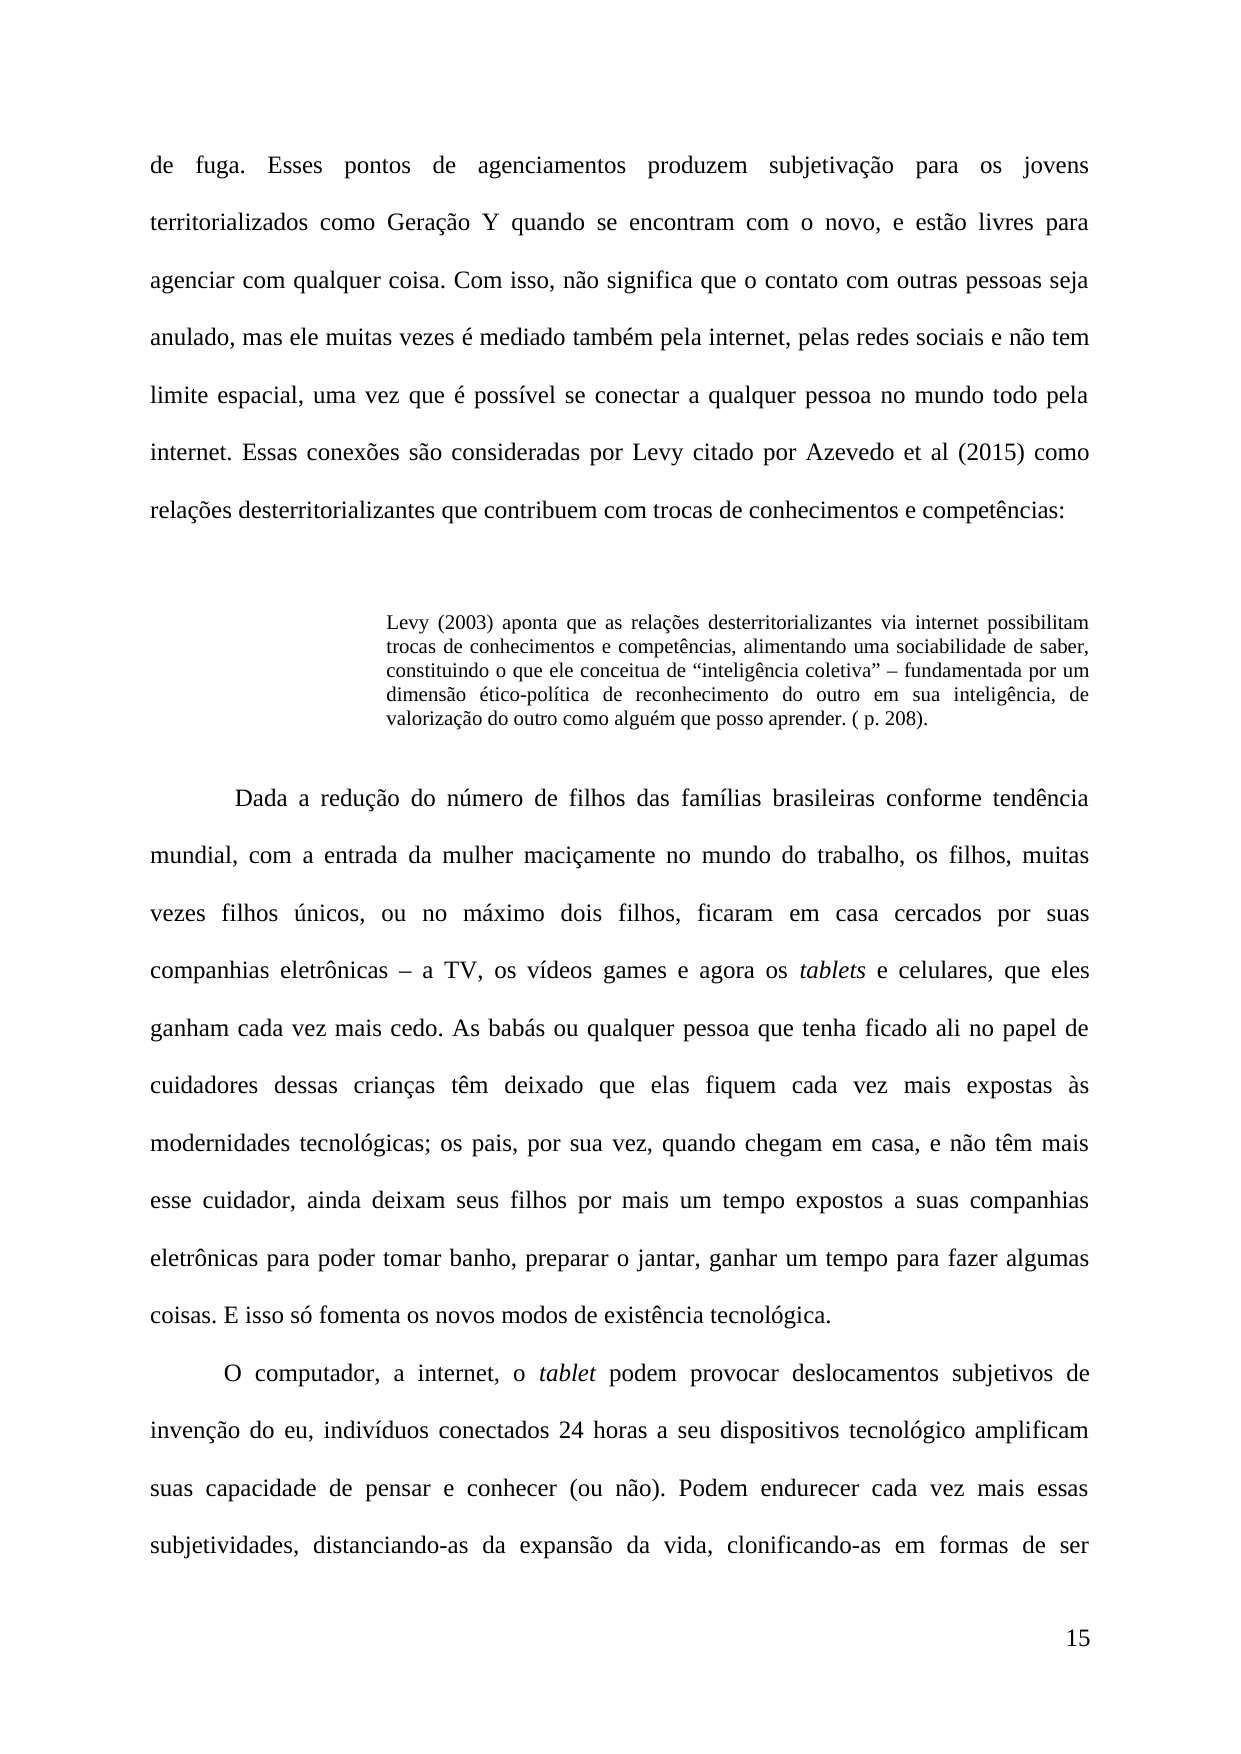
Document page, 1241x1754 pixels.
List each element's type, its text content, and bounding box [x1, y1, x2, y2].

text Levy (2003) aponta que as relações desterritorializantes via internet possibilitam trocas de conhecimentos e competências, alimentando uma sociabilidade de saber, constituindo o que ele conceitua de “inteligência coletiva” – fundamentada por um dimensão ético-política de reconhecimento do outro em sua inteligência, de valorização do outro como alguém que posso aprender. ( p. 208). [386, 610, 1090, 730]
text Dada a redução do número de filhos das famílias brasileiras conforme tendência mundial, com a entrada da mulher maciçamente no mundo do trabalho, os filhos, muitas vezes filhos únicos, ou no máximo dois filhos, ficaram em casa cercados por suas companhias eletrônicas – a TV, os vídeos games e agora os tablets e celulares, que eles ganham cada vez mais cedo. As babás ou qualquer pessoa que tenha ficado ali no papel de cuidadores dessas crianças têm deixado que elas fiquem cada vez mais expostas às modernidades tecnológicas; os pais, por sua vez, quando chegam em casa, e não têm mais esse cuidador, ainda deixam seus filhos por mais um tempo expostos a suas companhias eletrônicas para poder tomar banho, preparar o jantar, ganhar um tempo para fazer algumas coisas. E isso só fomenta os novos modos de existência tecnológica. [150, 783, 1090, 1329]
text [150, 1358, 1090, 1559]
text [150, 150, 1090, 524]
